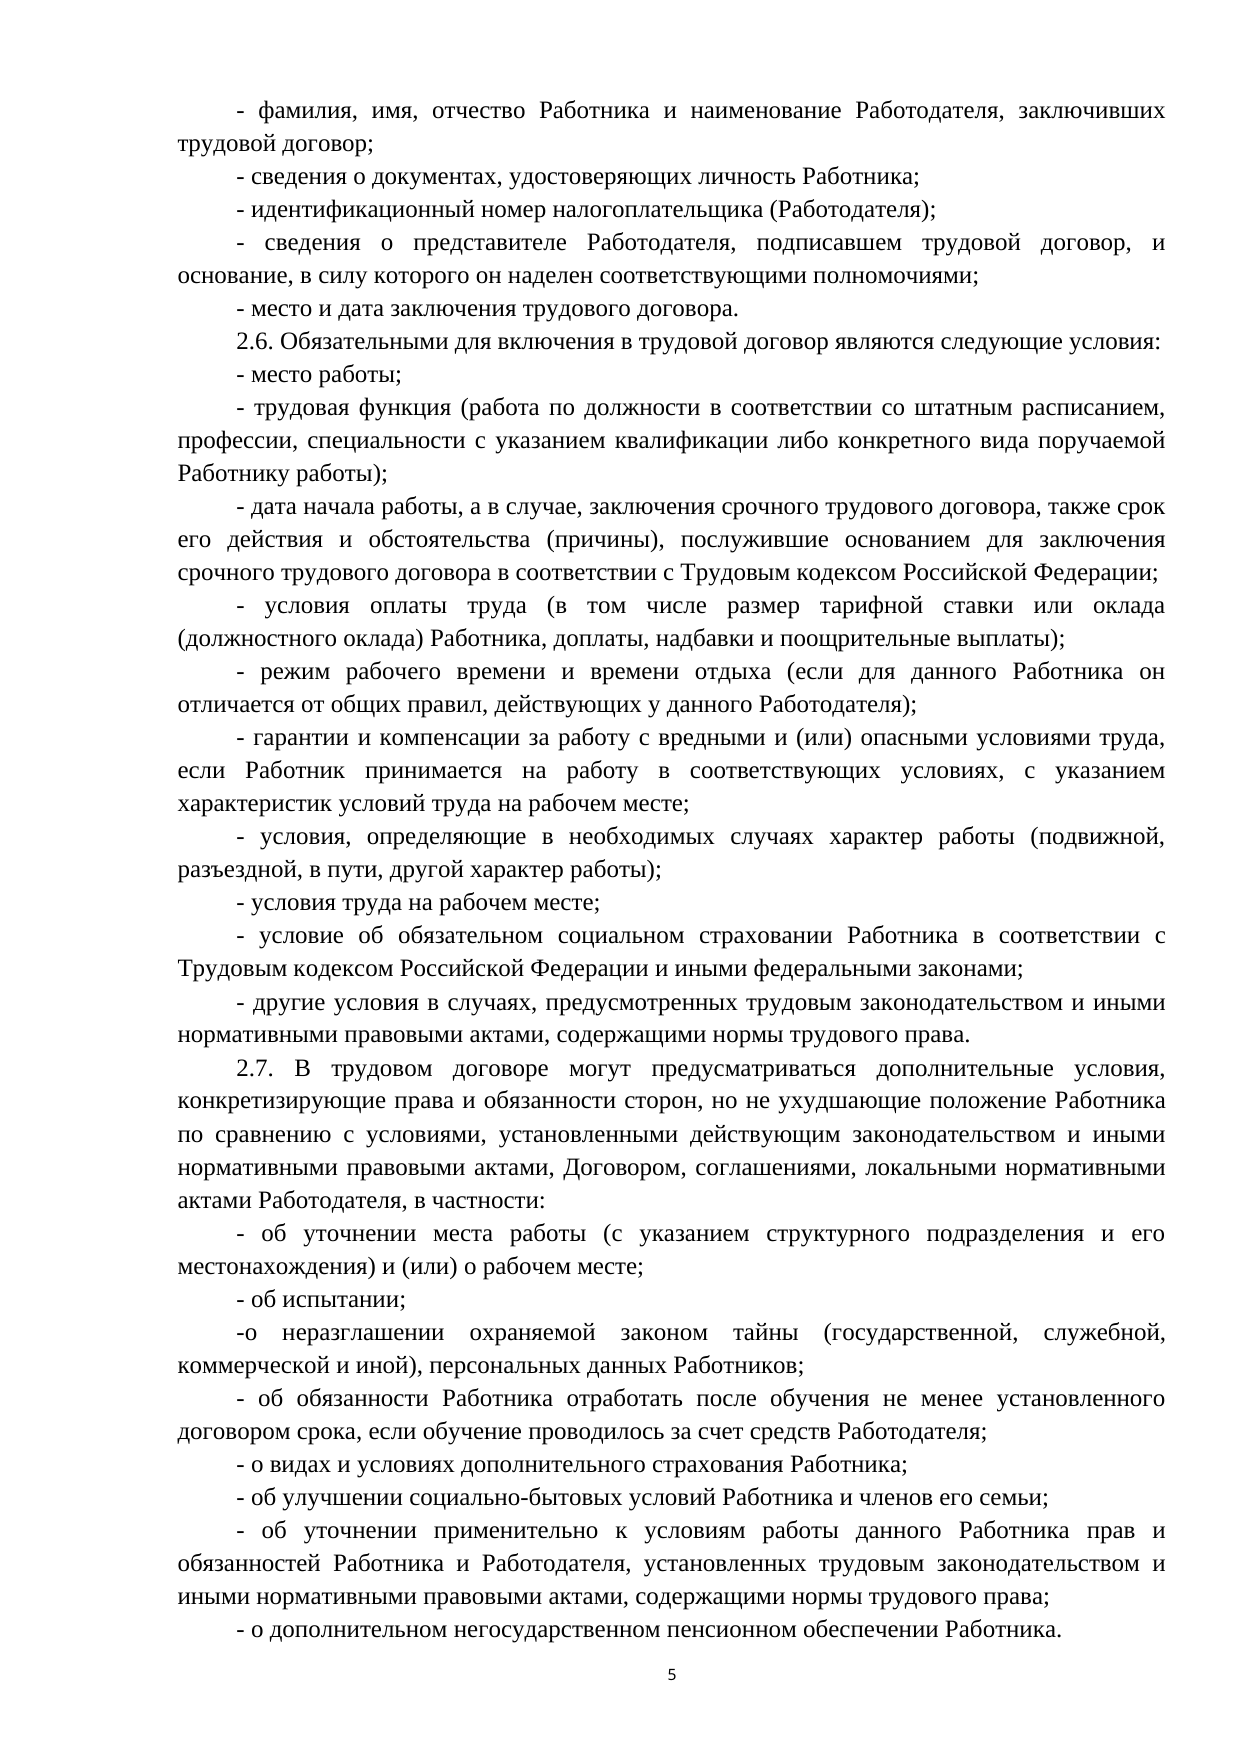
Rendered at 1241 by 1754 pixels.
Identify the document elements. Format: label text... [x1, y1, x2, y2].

text - об уточнении применительно к условиям работы данного Работника прав и обязанностей Работника и Работодателя, установленных трудовым законодательством и иными нормативными правовыми актами, содержащими нормы трудового права; [177, 1515, 1167, 1610]
text - дата начала работы, а в случае, заключения срочного трудового договора, также срок его действия и обстоятельства (причины), послужившие основанием для заключения срочного трудового договора в соответствии с Трудовым кодексом Российской Федерации; [177, 491, 1167, 586]
text - фамилия, имя, отчество Работника и наименование Работодателя, заключивших трудовой договор; [177, 95, 1167, 157]
text - место и дата заключения трудового договора. [177, 293, 1167, 322]
text - место работы; [177, 359, 1167, 388]
text - гарантии и компенсации за работу с вредными и (или) опасными условиями труда, если Работник принимается на работу в соответствующих условиях, с указанием характеристик условий труда на рабочем месте; [177, 722, 1167, 817]
text - об уточнении места работы (с указанием структурного подразделения и его местонахождения) и (или) о рабочем месте; [177, 1218, 1167, 1279]
text - другие условия в случаях, предусмотренных трудовым законодательством и иными нормативными правовыми актами, содержащими нормы трудового права. [177, 987, 1167, 1048]
text -о неразглашении охраняемой законом тайны (государственной, служебной, коммерческой и иной), персональных данных Работников; [177, 1317, 1167, 1378]
text - условие об обязательном социальном страховании Работника в соответствии с Трудовым кодексом Российской Федерации и иными федеральными законами; [177, 921, 1167, 982]
text - условия труда на рабочем месте; [177, 887, 1167, 916]
list Обязательными для включения в трудовой договор являются следующие условия: [177, 326, 1167, 355]
text - об испытании; [177, 1284, 1167, 1312]
text - сведения о документах, удостоверяющих личность Работника; [177, 161, 1167, 190]
text - о дополнительном негосударственном пенсионном обеспечении Работника. [177, 1614, 1167, 1643]
list В трудовом договоре могут предусматриваться дополнительные условия, конкретизирующие права и обязанности сторон, но не ухудшающие положение Работника по сравнению с условиями, установленными действующим законодательством и иными нормативными правовыми актами, Договором, соглашениями, локальными нормативными актами Работодателя, в частности: [177, 1053, 1167, 1213]
text - трудовая функция (работа по должности в соответствии со штатным расписанием, профессии, специальности с указанием квалификации либо конкретного вида поручаемой Работнику работы); [177, 392, 1167, 487]
text - условия оплаты труда (в том числе размер тарифной ставки или оклада (должностного оклада) Работника, доплаты, надбавки и поощрительные выплаты); [177, 590, 1167, 652]
text - идентификационный номер налогоплательщика (Работодателя); [177, 194, 1167, 223]
text - о видах и условиях дополнительного страхования Работника; [177, 1449, 1167, 1478]
text - режим рабочего времени и времени отдыха (если для данного Работника он отличается от общих правил, действующих у данного Работодателя); [177, 656, 1167, 718]
text - сведения о представителе Работодателя, подписавшем трудовой договор, и основание, в силу которого он наделен соответствующими полномочиями; [177, 227, 1167, 289]
text - об обязанности Работника отработать после обучения не менее установленного договором срока, если обучение проводилось за счет средств Работодателя; [177, 1383, 1167, 1444]
text - об улучшении социально-бытовых условий Работника и членов его семьи; [177, 1482, 1167, 1511]
text - условия, определяющие в необходимых случаях характер работы (подвижной, разъездной, в пути, другой характер работы); [177, 821, 1167, 883]
